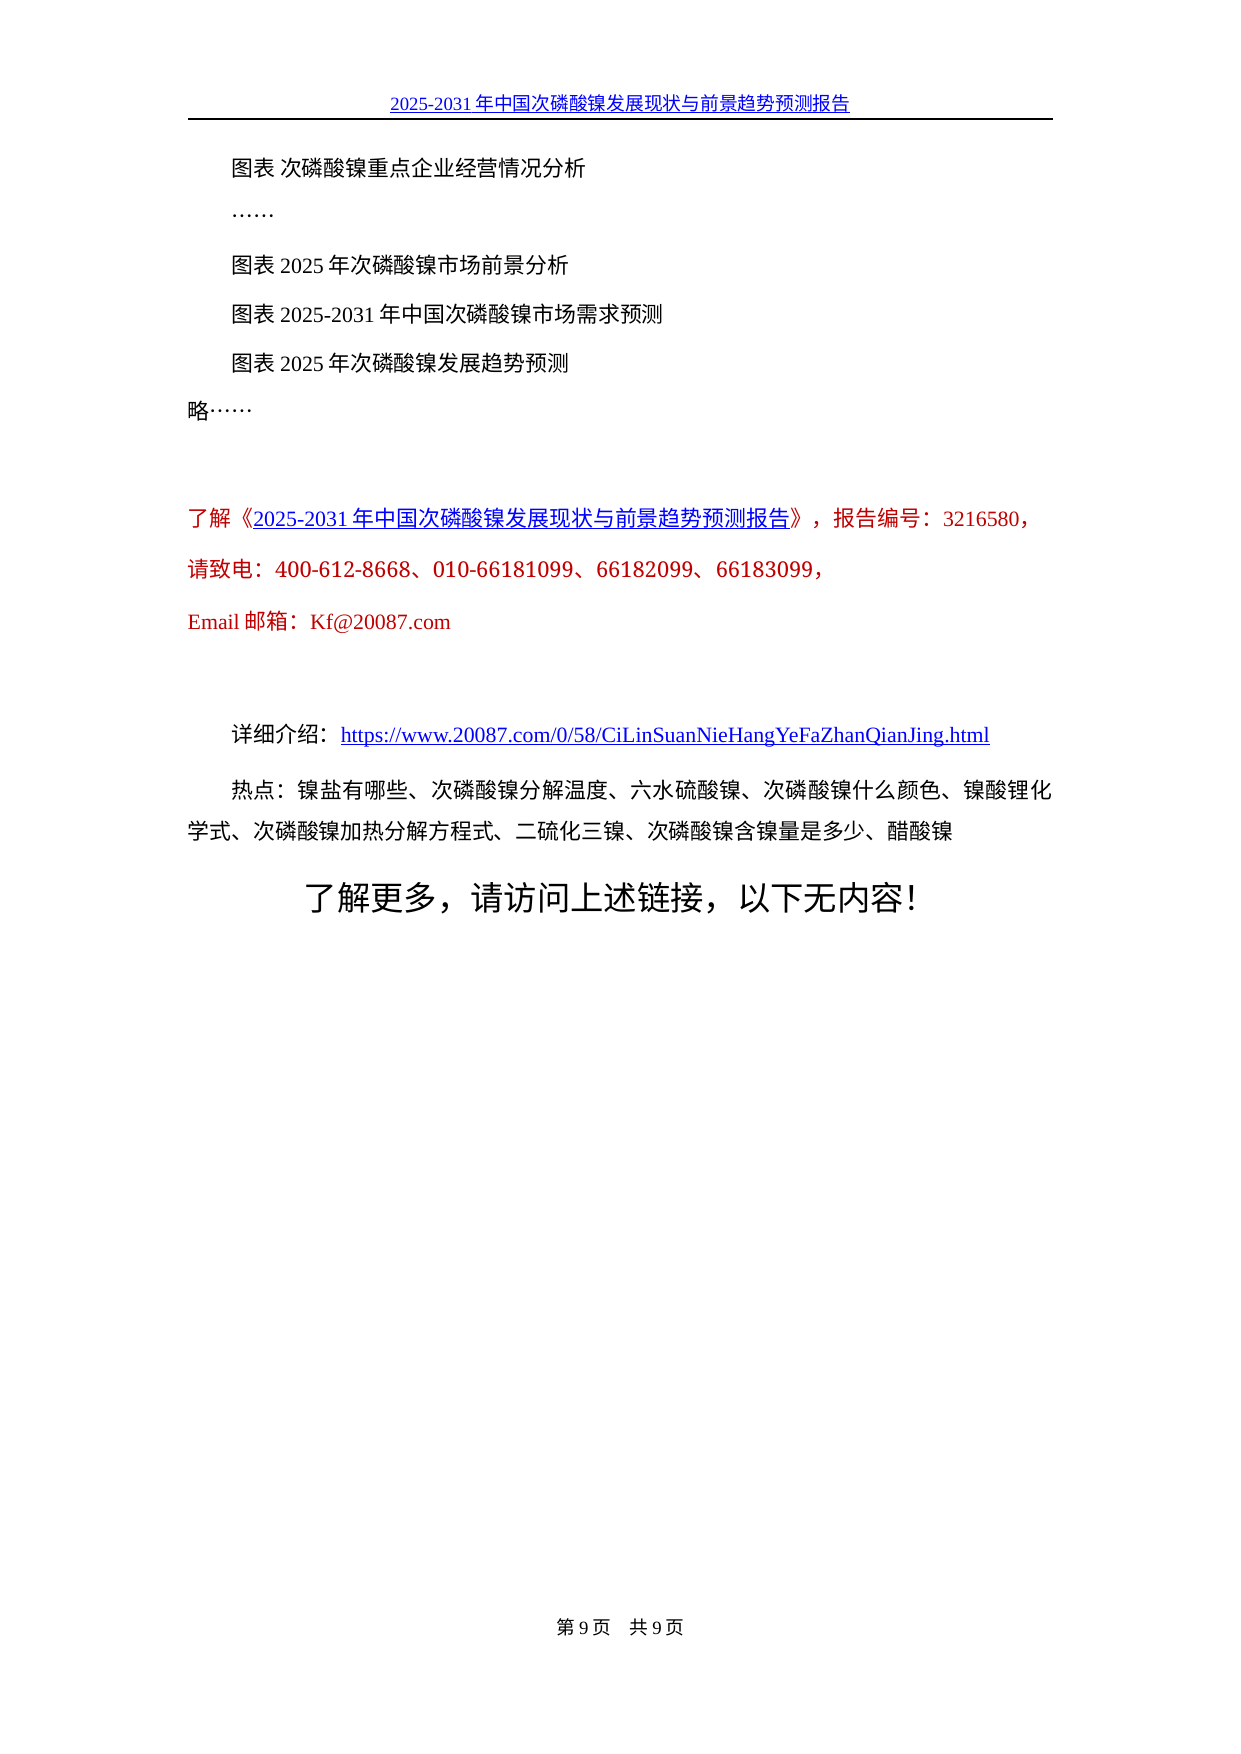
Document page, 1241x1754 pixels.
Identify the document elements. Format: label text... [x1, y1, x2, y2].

text 详细介绍：https://www.20087.com/0/58/CiLinSuanNieHangYeFaZhanQianJing.html [187, 716, 1053, 749]
text 了解《2025-2031年中国次磷酸镍发展现状与前景趋势预测报告》，报告编号：3216580， [187, 500, 1053, 533]
text 请致电：400-612-8668、010-66181099、66182099、66183099， [187, 552, 1053, 584]
text Email邮箱：Kf@20087.com [187, 603, 1053, 636]
text 热点：镍盐有哪些、次磷酸镍分解温度、六水硫酸镍、次磷酸镍什么颜色、镍酸锂化学式、次磷酸镍加热分解方程式、二硫化三镍、次磷酸镍含镍量是多少、醋酸镍 [187, 773, 1053, 846]
title 了解更多，请访问上述链接，以下无内容！ [187, 864, 1053, 929]
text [187, 150, 1053, 426]
